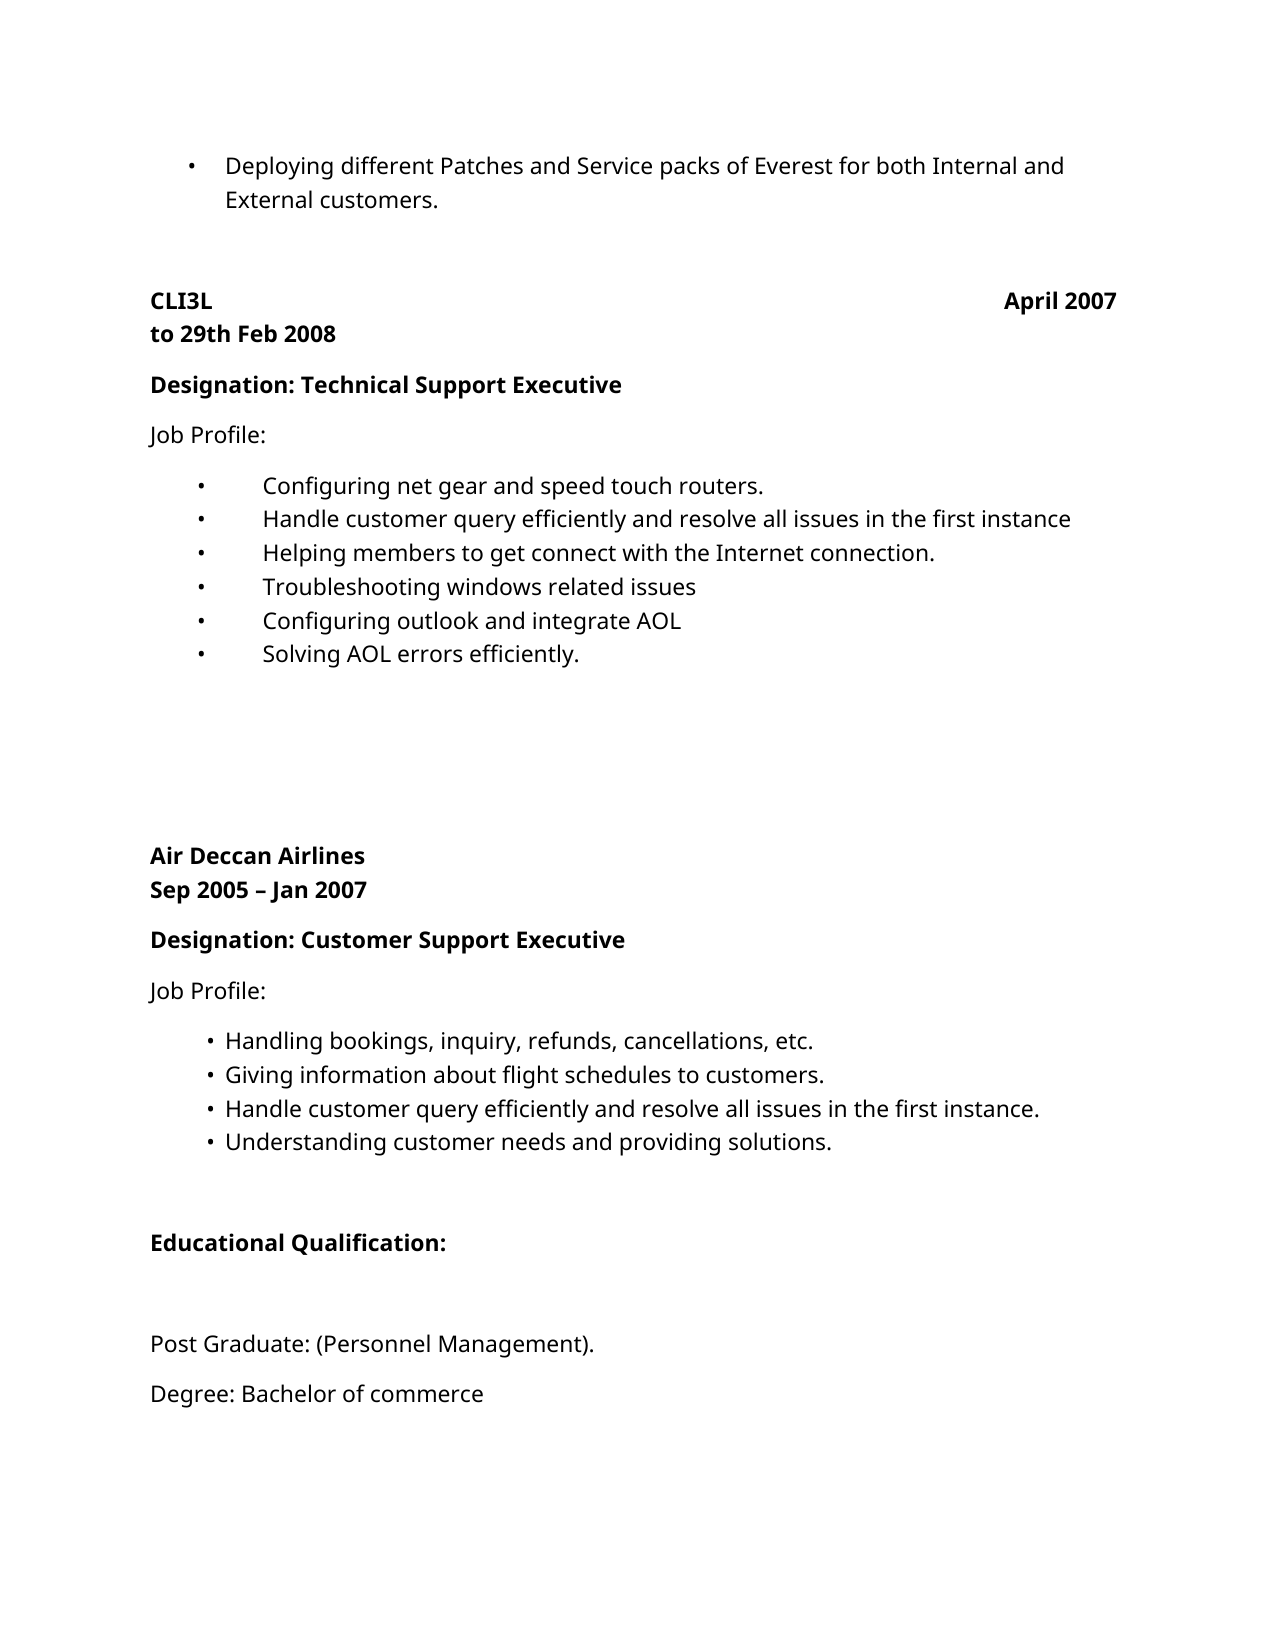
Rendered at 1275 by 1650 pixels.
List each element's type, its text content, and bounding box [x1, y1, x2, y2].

list Understanding customer needs and providing solutions. [206, 1126, 1125, 1157]
list Handling bookings, inquiry, refunds, cancellations, etc. [206, 1025, 1125, 1056]
list Configuring outlook and integrate AOL [197, 604, 1125, 636]
text Designation: Technical Support Executive [150, 369, 1125, 400]
list Configuring net gear and speed touch routers. [197, 469, 1125, 501]
list Giving information about flight schedules to customers. [206, 1059, 1125, 1090]
list Handle customer query efficiently and resolve all issues in the first instance [197, 503, 1125, 534]
list Solving AOL errors efficiently. [197, 638, 1125, 669]
text CLI3L April 2007 to 29th Feb 2008 [150, 284, 1125, 349]
list Deploying different Patches and Service packs of Everest for both Internal and External customers. [187, 150, 1125, 215]
list Helping members to get connect with the Internet connection. [197, 537, 1125, 568]
text Designation: Customer Support Executive [150, 924, 1125, 955]
list Handle customer query efficiently and resolve all issues in the first instance. [206, 1092, 1125, 1124]
list Troubleshooting windows related issues [197, 571, 1125, 602]
text Educational Qualification: [150, 1227, 1125, 1258]
text Job Profile: [150, 419, 1125, 450]
text Degree: Bachelor of commerce [150, 1378, 1125, 1409]
text Job Profile: [150, 974, 1125, 1006]
text Post Graduate: (Personnel Management). [150, 1328, 1125, 1359]
text Air Deccan Airlines Sep 2005 – Jan 2007 [150, 840, 1125, 905]
